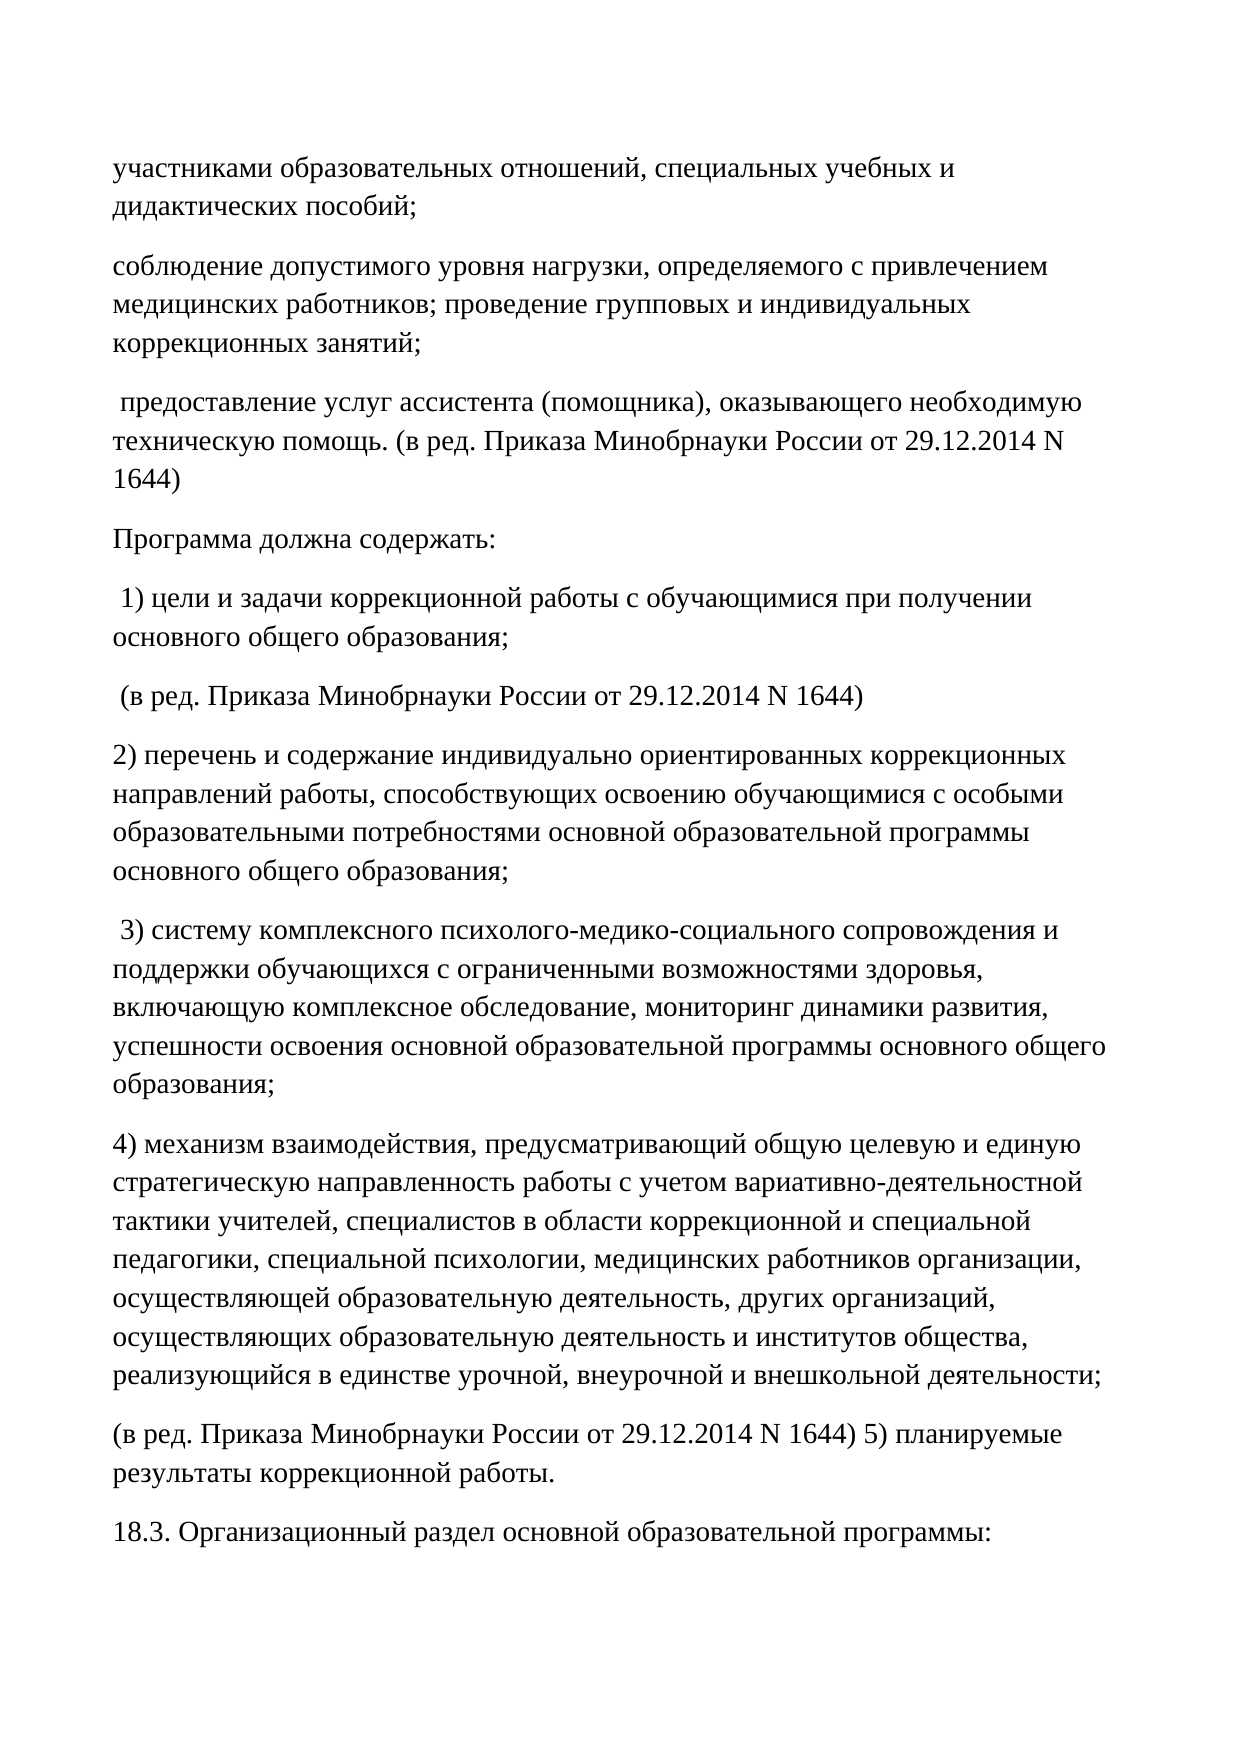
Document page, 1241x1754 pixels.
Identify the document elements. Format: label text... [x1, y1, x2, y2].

text (в ред. Приказа Минобрнауки России от 29.12.2014 N 1644) [112, 678, 1128, 712]
text 1) цели и задачи коррекционной работы с обучающимися при получении основного общего образования; [112, 580, 1128, 652]
text предоставление услуг ассистента (помощника), оказывающего необходимую техническую помощь. (в ред. Приказа Минобрнауки России от 29.12.2014 N 1644) [112, 384, 1128, 495]
text 2) перечень и содержание индивидуально ориентированных коррекционных направлений работы, способствующих освоению обучающимися с особыми образовательными потребностями основной образовательной программы основного общего образования; [112, 737, 1128, 887]
text Программа должна содержать: [112, 521, 1128, 554]
text 18.3. Организационный раздел основной образовательной программы: [112, 1514, 1128, 1548]
text (в ред. Приказа Минобрнауки России от 29.12.2014 N 1644) 5) планируемые результаты коррекционной работы. [112, 1417, 1128, 1489]
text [112, 150, 1128, 222]
text 3) систему комплексного психолого-медико-социального сопровождения и поддержки обучающихся с ограниченными возможностями здоровья, включающую комплексное обследование, мониторинг динамики развития, успешности освоения основной образовательной программы основного общего образования; [112, 912, 1128, 1100]
text 4) механизм взаимодействия, предусматривающий общую целевую и единую стратегическую направленность работы с учетом вариативно-деятельностной тактики учителей, специалистов в области коррекционной и специальной педагогики, специальной психологии, медицинских работников организации, осуществляющей образовательную деятельность, других организаций, осуществляющих образовательную деятельность и институтов общества, реализующийся в единстве урочной, внеурочной и внешкольной деятельности; [112, 1126, 1128, 1391]
text соблюдение допустимого уровня нагрузки, определяемого с привлечением медицинских работников; проведение групповых и индивидуальных коррекционных занятий; [112, 248, 1128, 358]
